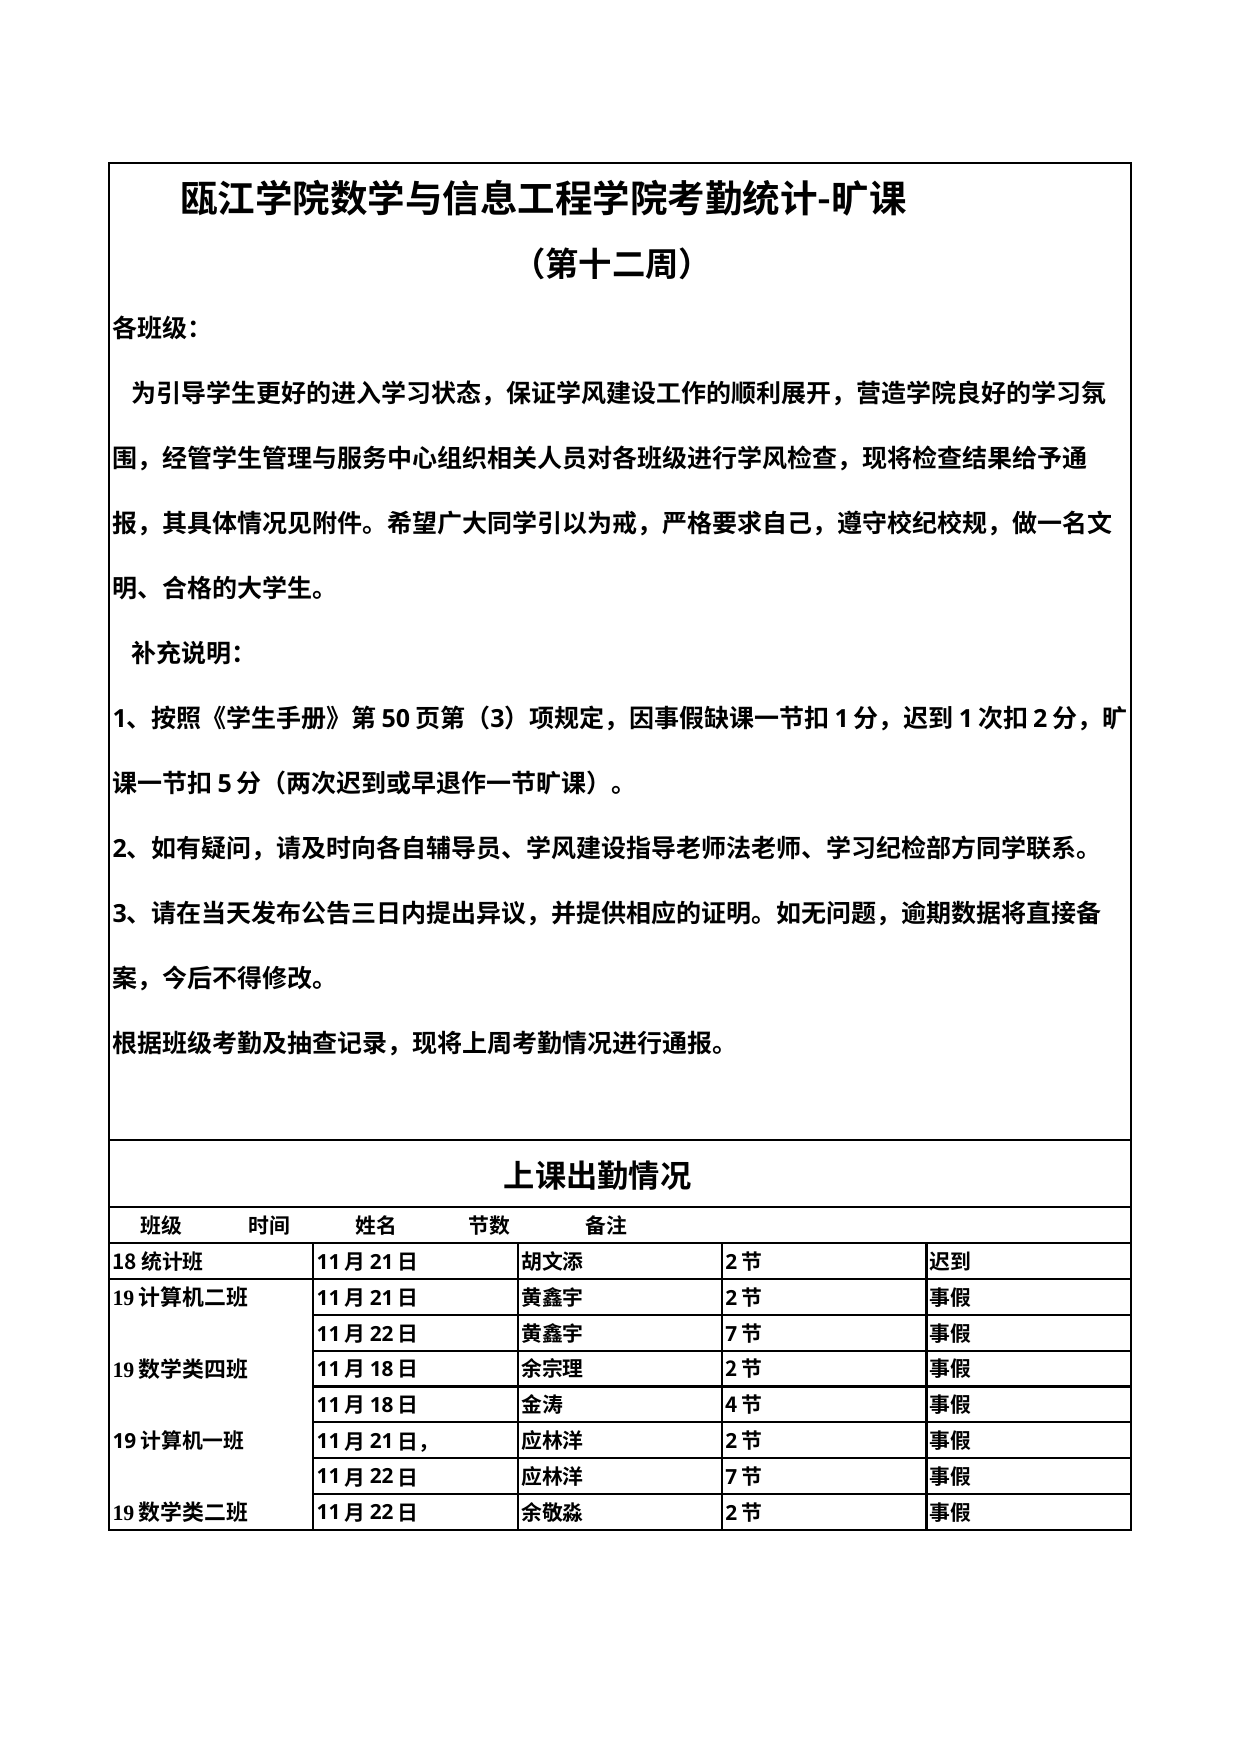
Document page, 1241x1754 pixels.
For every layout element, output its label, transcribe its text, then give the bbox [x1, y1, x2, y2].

table_cell 2节 [723, 1423, 925, 1457]
table_cell 4节 [723, 1388, 925, 1421]
table_cell 11月22日 [314, 1495, 517, 1529]
table_cell 18统计班 [110, 1244, 312, 1278]
table_cell 事假 [928, 1388, 1130, 1421]
table_cell 事假 [928, 1423, 1130, 1457]
table_cell 应林洋 [519, 1423, 721, 1457]
table_cell 11月22日 [314, 1316, 517, 1349]
table_cell 2节 [723, 1352, 925, 1385]
table_cell 19计算机一班 [110, 1421, 312, 1493]
table_cell 黄鑫宇 [519, 1316, 721, 1349]
table_cell 7节 [723, 1316, 925, 1349]
table_cell 金涛 [519, 1388, 721, 1421]
table_cell 事假 [928, 1352, 1130, 1385]
table_cell 余敬淼 [519, 1495, 721, 1529]
table_cell 19数学类四班 [110, 1350, 312, 1421]
table_cell 事假 [928, 1495, 1130, 1529]
table_cell 应林洋 [519, 1459, 721, 1493]
table_header 瓯江学院数学与信息工程学院考勤统计-旷课 （第十二周） 各班级： 为引导学生更好的进入学习状态，保证学风建设工作的顺利展开，营造学院良好的学习氛围，经管学生管理与服务中心组织相关人员对各班级进行学风检查，现将检查结果给予通报，其具体情况见附件。希望广大同学引以为戒，严格要求自己，遵守校纪校规，做一名文明、合格的大学生。 补充说明： 1、按照《学生手册》第50页第（3）项规定，因事假缺课一节扣1分，迟到1次扣2分，旷课一节扣5分（两次迟到或早退作一节旷课）。 2、如有疑问，请及时向各自辅导员、学风建设指导老师法老师、学习纪检部方同学联系。 3、请在当天发布公告三日内提出异议，并提供相应的证明。如无问题，逾期数据将直接备案，今后不得修改。 根据班级考勤及抽查记录，现将上周考勤情况进行通报。 [110, 164, 1130, 1139]
table_cell 19数学类二班 [110, 1493, 312, 1529]
table_cell 迟到 [928, 1244, 1130, 1278]
table_cell 事假 [928, 1280, 1130, 1314]
table_cell 2节 [723, 1280, 925, 1314]
table_cell 11月21日， [314, 1423, 517, 1457]
table_cell 11月22日 [314, 1459, 517, 1493]
table_cell 2节 [723, 1244, 925, 1278]
table_cell 11月18日 [314, 1388, 517, 1421]
table_cell 19计算机二班 [110, 1280, 312, 1349]
table_cell 上课出勤情况 [110, 1141, 1130, 1206]
table_cell 事假 [928, 1316, 1130, 1349]
table_cell 余宗理 [519, 1352, 721, 1385]
table_cell 11月21日 [314, 1244, 517, 1278]
table_cell 胡文添 [519, 1244, 721, 1278]
table_cell 11月18日 [314, 1352, 517, 1385]
table_cell 11月21日 [314, 1280, 517, 1314]
table_cell 2节 [723, 1495, 925, 1529]
table_cell 黄鑫宇 [519, 1280, 721, 1314]
table_cell 7节 [723, 1459, 925, 1493]
table_cell 事假 [928, 1459, 1130, 1493]
table_cell 班级 时间 姓名 节数 备注 [110, 1208, 1130, 1242]
